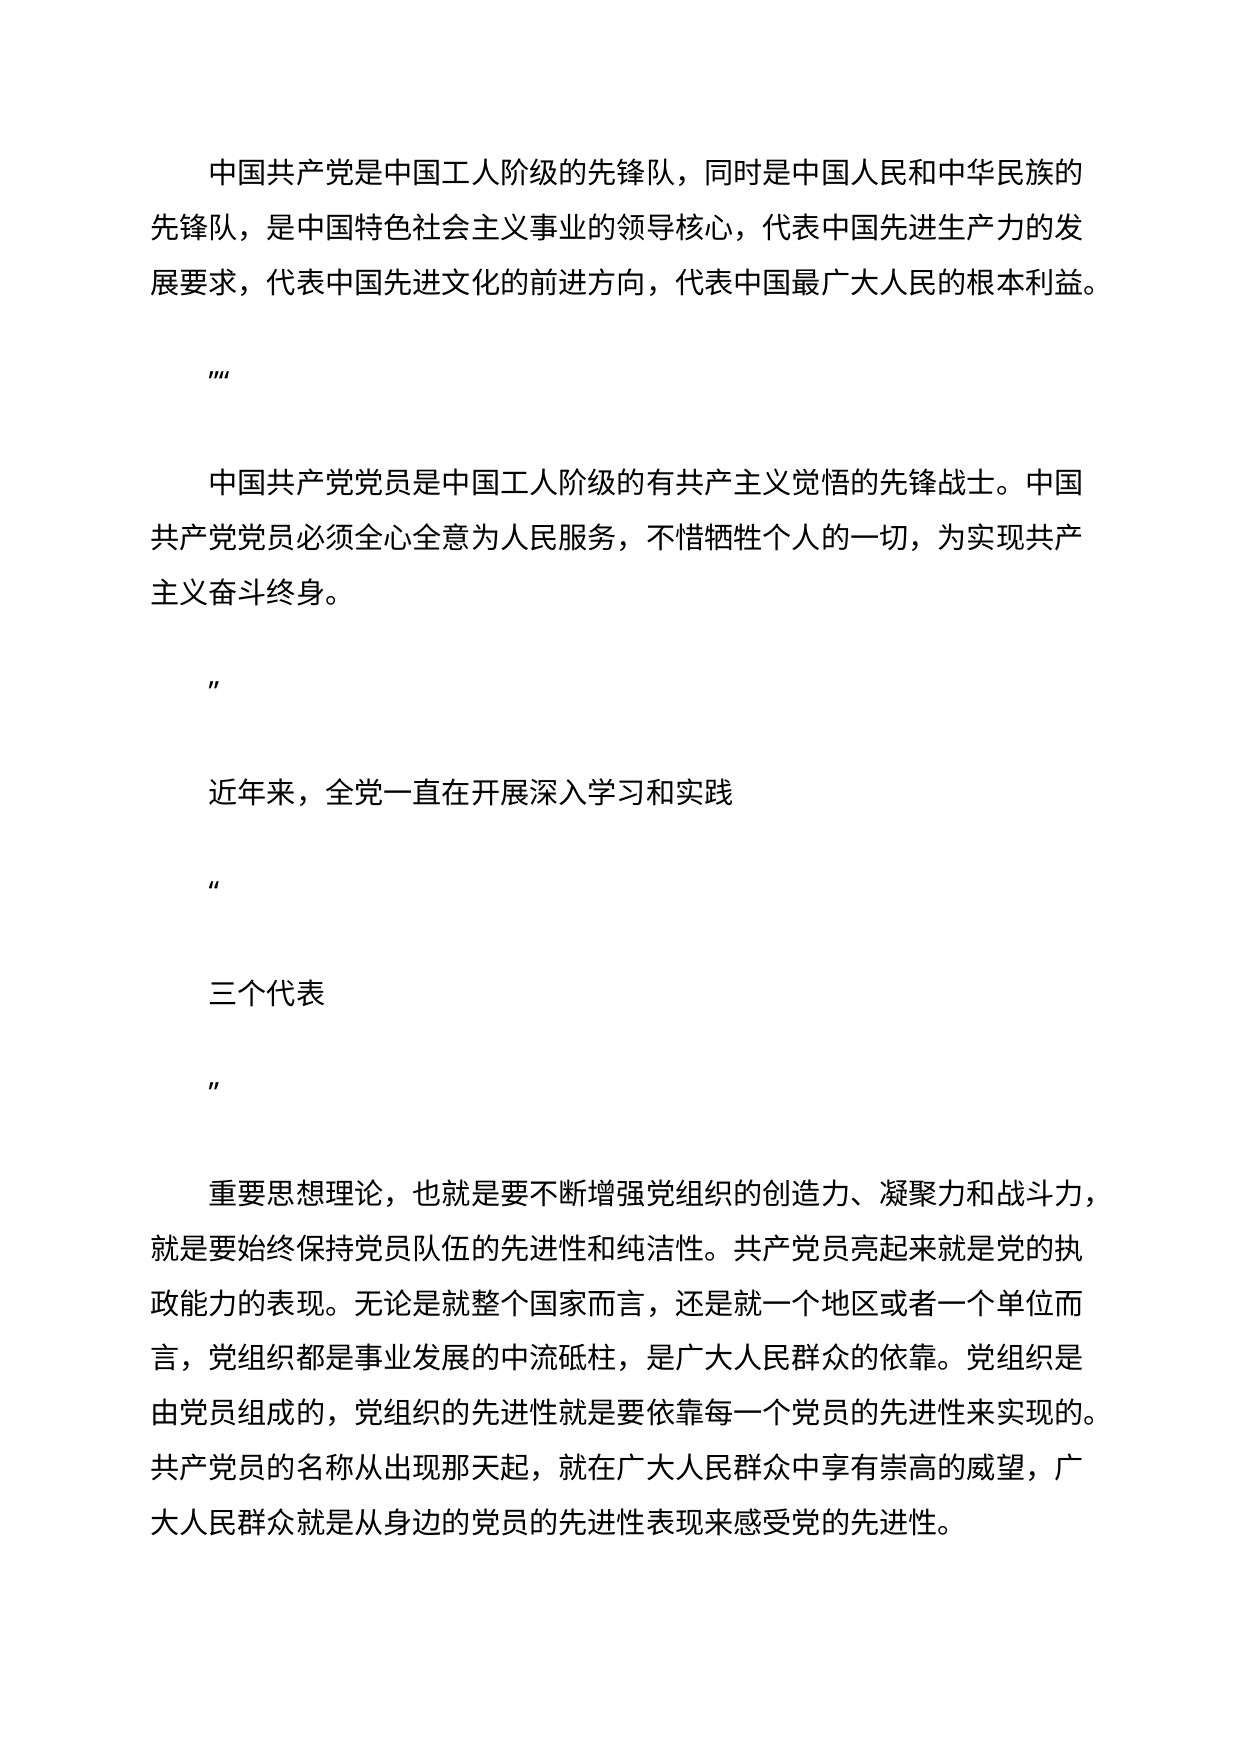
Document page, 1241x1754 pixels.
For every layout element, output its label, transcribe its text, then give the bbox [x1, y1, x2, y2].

text ” [150, 1072, 1090, 1112]
text 中国共产党是中国工人阶级的先锋队，同时是中国人民和中华民族的先锋队，是中国特色社会主义事业的领导核心，代表中国先进生产力的发展要求，代表中国先进文化的前进方向，代表中国最广大人民的根本利益。 [150, 150, 1090, 302]
text 中国共产党党员是中国工人阶级的有共产主义觉悟的先锋战士。中国共产党党员必须全心全意为人民服务，不惜牺牲个人的一切，为实现共产主义奋斗终身。 [150, 460, 1090, 612]
text 近年来，全党一直在开展深入学习和实践 [150, 770, 1090, 812]
text “ [150, 872, 1090, 911]
text 重要思想理论，也就是要不断增强党组织的创造力、凝聚力和战斗力，就是要始终保持党员队伍的先进性和纯洁性。共产党员亮起来就是党的执政能力的表现。无论是就整个国家而言，还是就一个地区或者一个单位而言，党组织都是事业发展的中流砥柱，是广大人民群众的依靠。党组织是由党员组成的，党组织的先进性就是要依靠每一个党员的先进性来实现的。共产党员的名称从出现那天起，就在广大人民群众中享有崇高的威望，广大人民群众就是从身边的党员的先进性表现来感受党的先进性。 [150, 1170, 1090, 1542]
text ” [150, 672, 1090, 711]
text 三个代表 [150, 970, 1090, 1012]
text ”“ [150, 362, 1090, 401]
